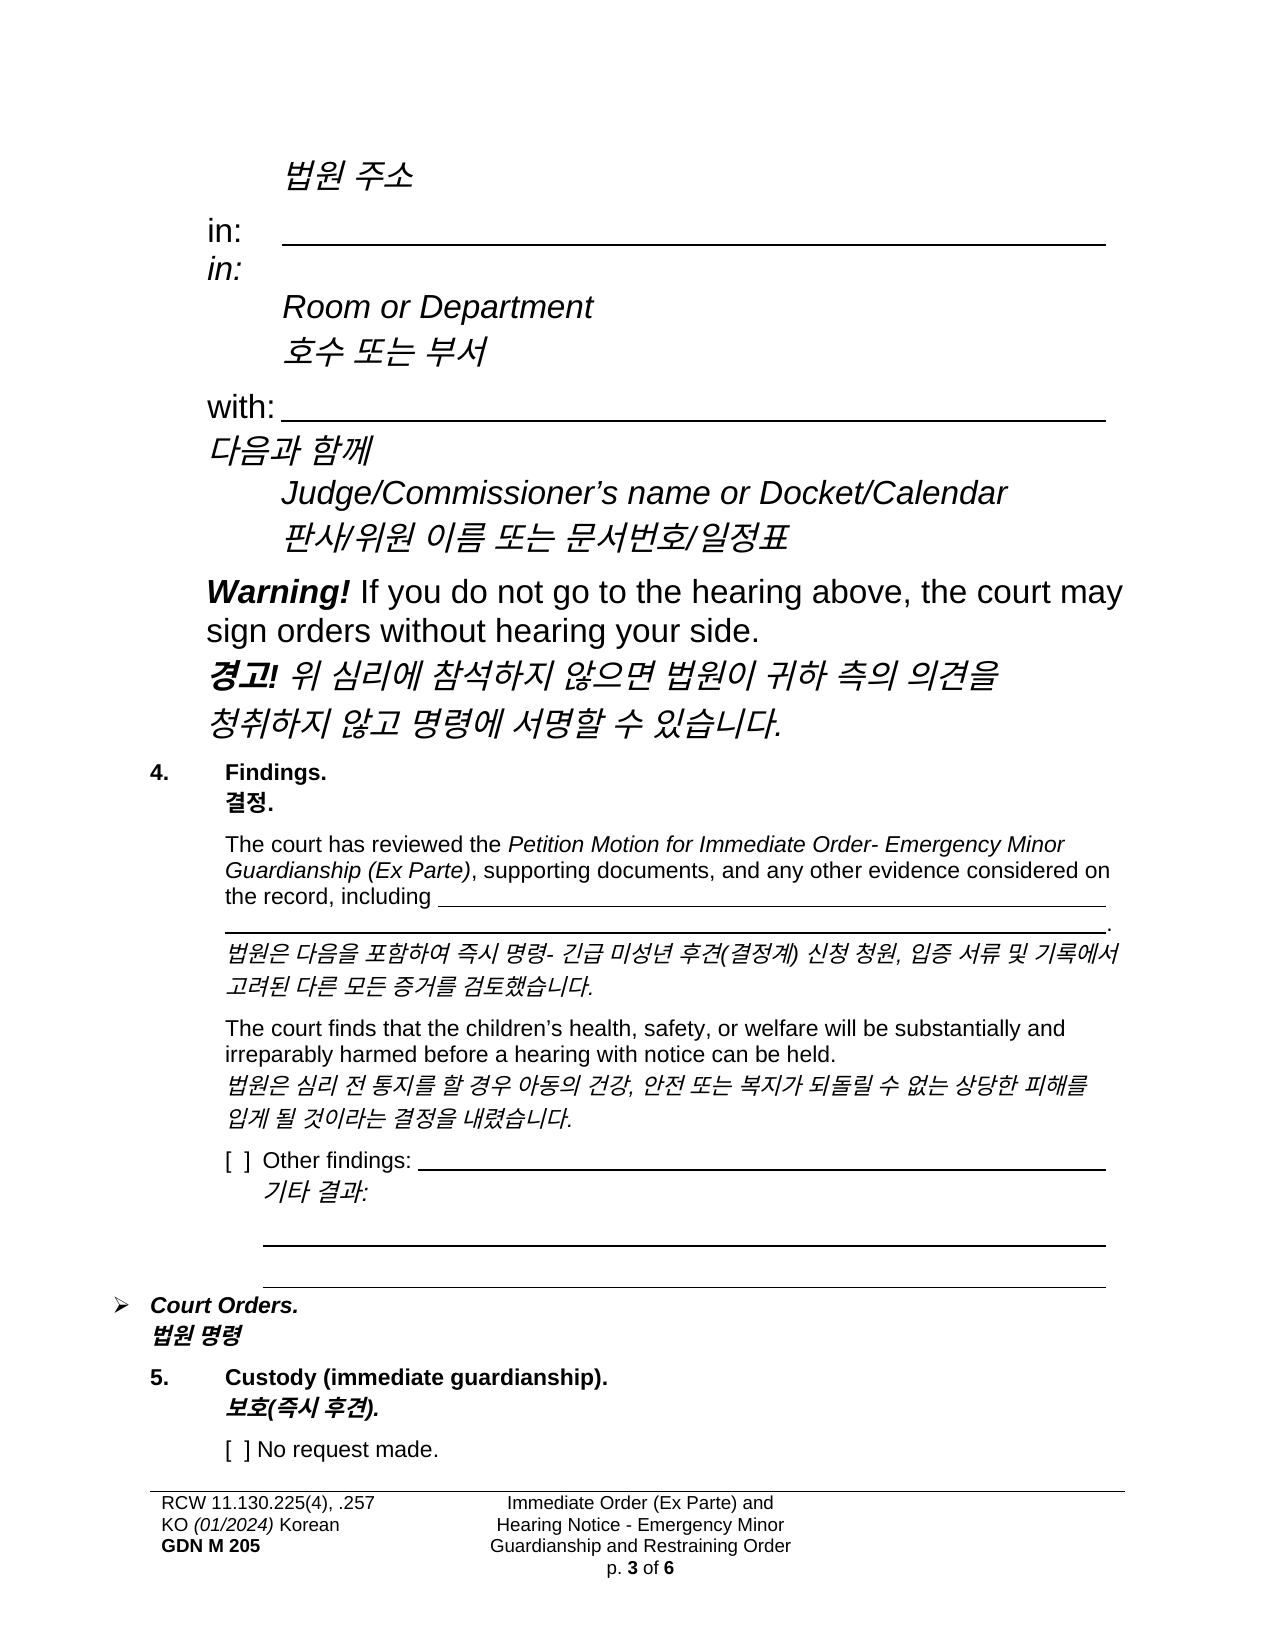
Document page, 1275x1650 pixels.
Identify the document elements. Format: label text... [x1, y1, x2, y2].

list 4. Findings. [150, 758, 1125, 785]
text in: [207, 211, 1125, 249]
list 5. Custody (immediate guardianship). [150, 1364, 1125, 1390]
text Room or Department [282, 288, 1125, 326]
text [ ] No request made. [225, 1436, 1125, 1462]
text Judge/Commissioner’s name or Docket/Calendar [281, 473, 1125, 512]
text in: [207, 249, 1125, 288]
text [ ] Other findings: [225, 1147, 1125, 1173]
text Warning! If you do not go to the hearing above, the court may sign orders without hearing your side. [206, 573, 1125, 649]
text 다음과 함께 [207, 425, 1125, 473]
text 법원은 다음을 포함하여 즉시 명령- 긴급 미성년 후견(결정계) 신청 청원, 입증 서류 및 기록에서 고려된 다른 모든 증거를 검토했습니다. [225, 936, 1125, 1002]
text 경고! 위 심리에 참석하지 않으면 법원이 귀하 측의 의견을 청취하지 않고 명령에 서명할 수 있습니다. [206, 649, 1125, 746]
list 법원 명령 [150, 1318, 1125, 1351]
text 판사/위원 이름 또는 문서번호/일정표 [281, 512, 1125, 560]
text The court finds that the children’s health, safety, or welfare will be substantially and irreparably harmed before a hearing with notice can be held. [225, 1015, 1125, 1068]
list 보호(즉시 후견). [150, 1390, 1125, 1423]
text 호수 또는 부서 [282, 326, 1125, 374]
text The court has reviewed the Petition Motion for Immediate Order- Emergency Minor Guardianship (Ex Parte), supporting documents, and any other evidence considered on the record, including . [225, 831, 1125, 936]
text 법원은 심리 전 통지를 할 경우 아동의 건강, 안전 또는 복지가 되돌릴 수 없는 상당한 피해를 입게 될 것이라는 결정을 내렸습니다. [225, 1068, 1125, 1134]
text 법원 주소 [281, 150, 1125, 198]
text 기타 결과: [225, 1173, 1125, 1209]
text with: [207, 387, 1125, 425]
list Court Orders. [112, 1292, 1125, 1318]
list 결정. [150, 785, 1125, 818]
